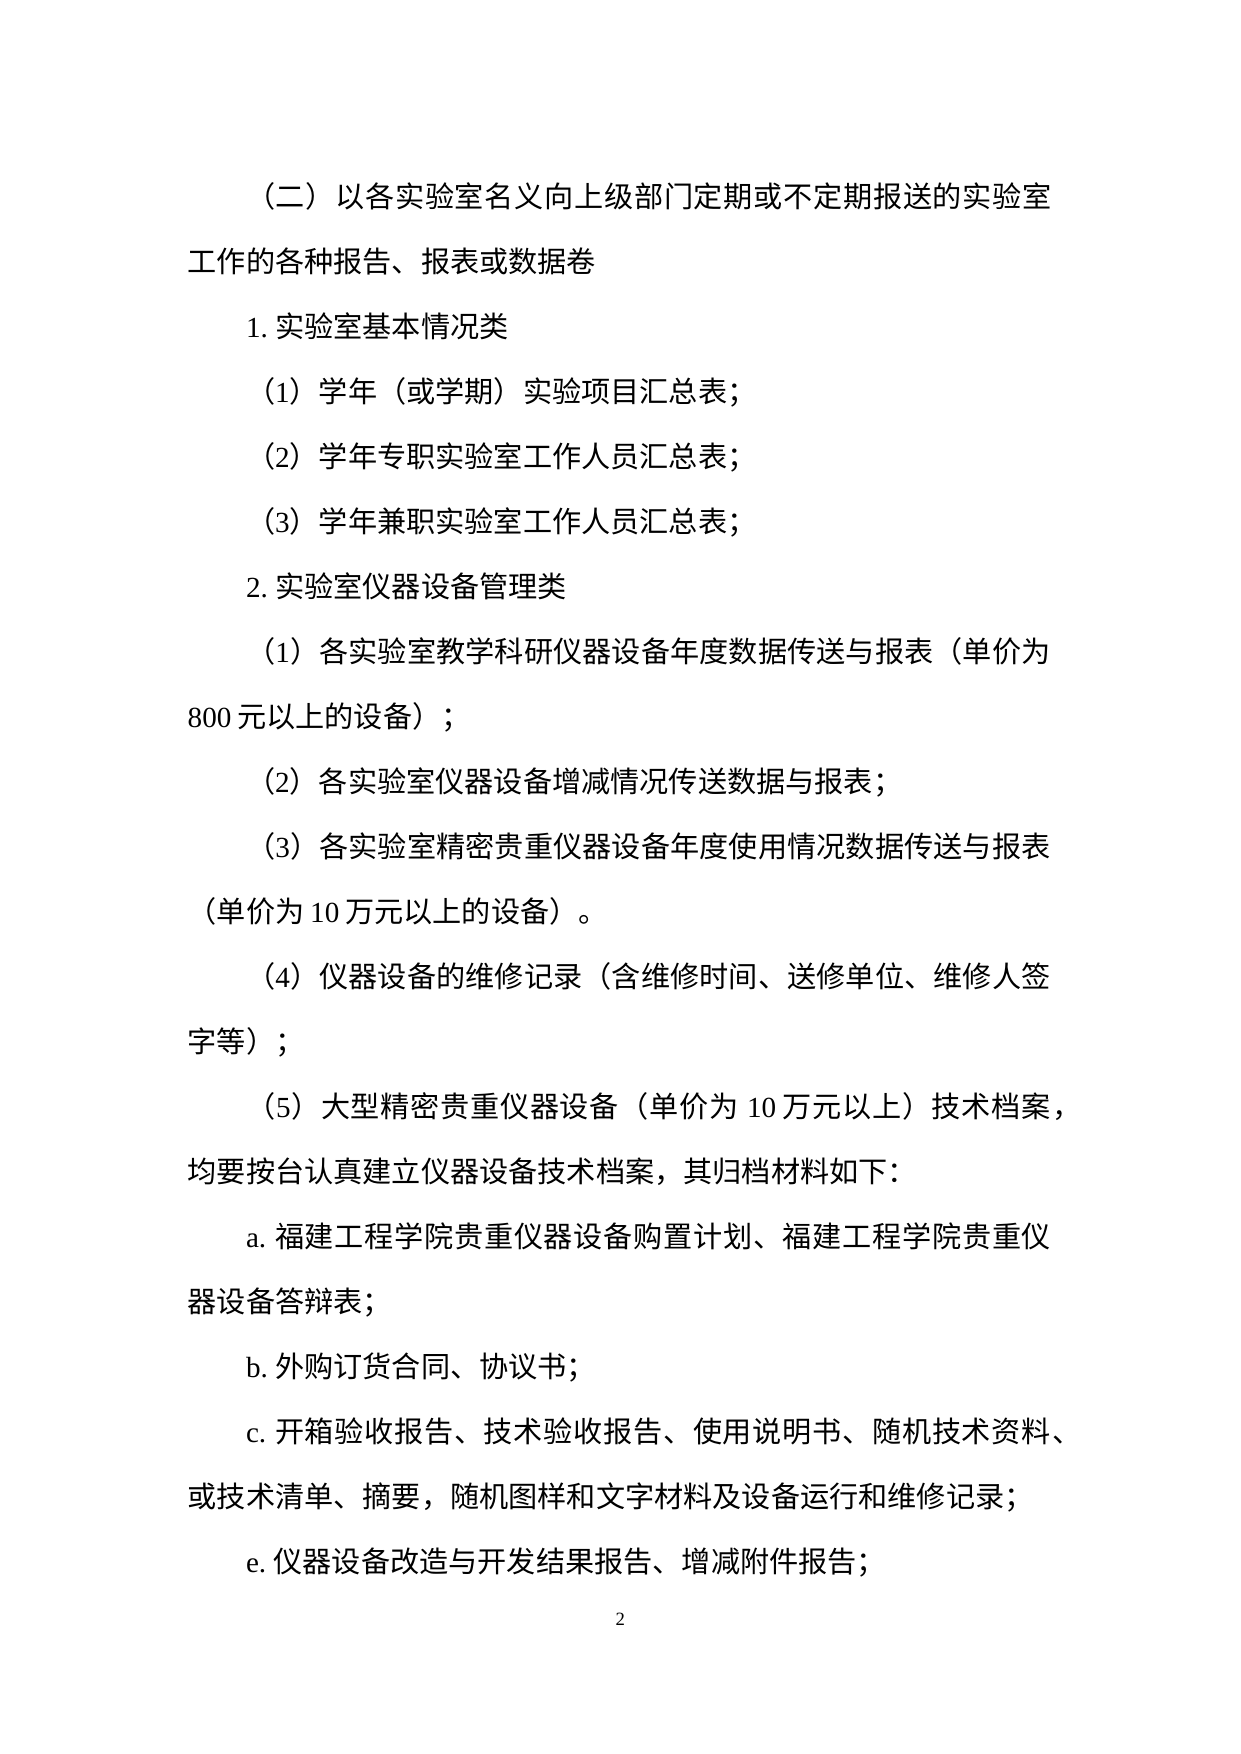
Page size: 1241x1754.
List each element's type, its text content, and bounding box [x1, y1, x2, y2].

text （2）学年专职实验室工作人员汇总表； [187, 422, 1053, 487]
text 1. 实验室基本情况类 [187, 292, 1053, 357]
text （5）大型精密贵重仪器设备（单价为10万元以上）技术档案，均要按台认真建立仪器设备技术档案，其归档材料如下： [187, 1072, 1053, 1202]
text （1）各实验室教学科研仪器设备年度数据传送与报表（单价为800元以上的设备）； [187, 617, 1053, 747]
text a. 福建工程学院贵重仪器设备购置计划、福建工程学院贵重仪器设备答辩表； [187, 1202, 1053, 1332]
text （4）仪器设备的维修记录（含维修时间、送修单位、维修人签字等）； [187, 942, 1053, 1072]
text （1）学年（或学期）实验项目汇总表； [187, 357, 1053, 422]
text b. 外购订货合同、协议书； [187, 1332, 1053, 1397]
text （二）以各实验室名义向上级部门定期或不定期报送的实验室工作的各种报告、报表或数据卷 [187, 162, 1053, 292]
text （3）学年兼职实验室工作人员汇总表； [187, 487, 1053, 552]
text （3）各实验室精密贵重仪器设备年度使用情况数据传送与报表（单价为10万元以上的设备）。 [187, 812, 1053, 942]
text （2）各实验室仪器设备增减情况传送数据与报表； [187, 747, 1053, 812]
text c. 开箱验收报告、技术验收报告、使用说明书、随机技术资料、或技术清单、摘要，随机图样和文字材料及设备运行和维修记录； [187, 1397, 1053, 1527]
text 2. 实验室仪器设备管理类 [187, 552, 1053, 617]
text e. 仪器设备改造与开发结果报告、增减附件报告； [187, 1527, 1053, 1592]
